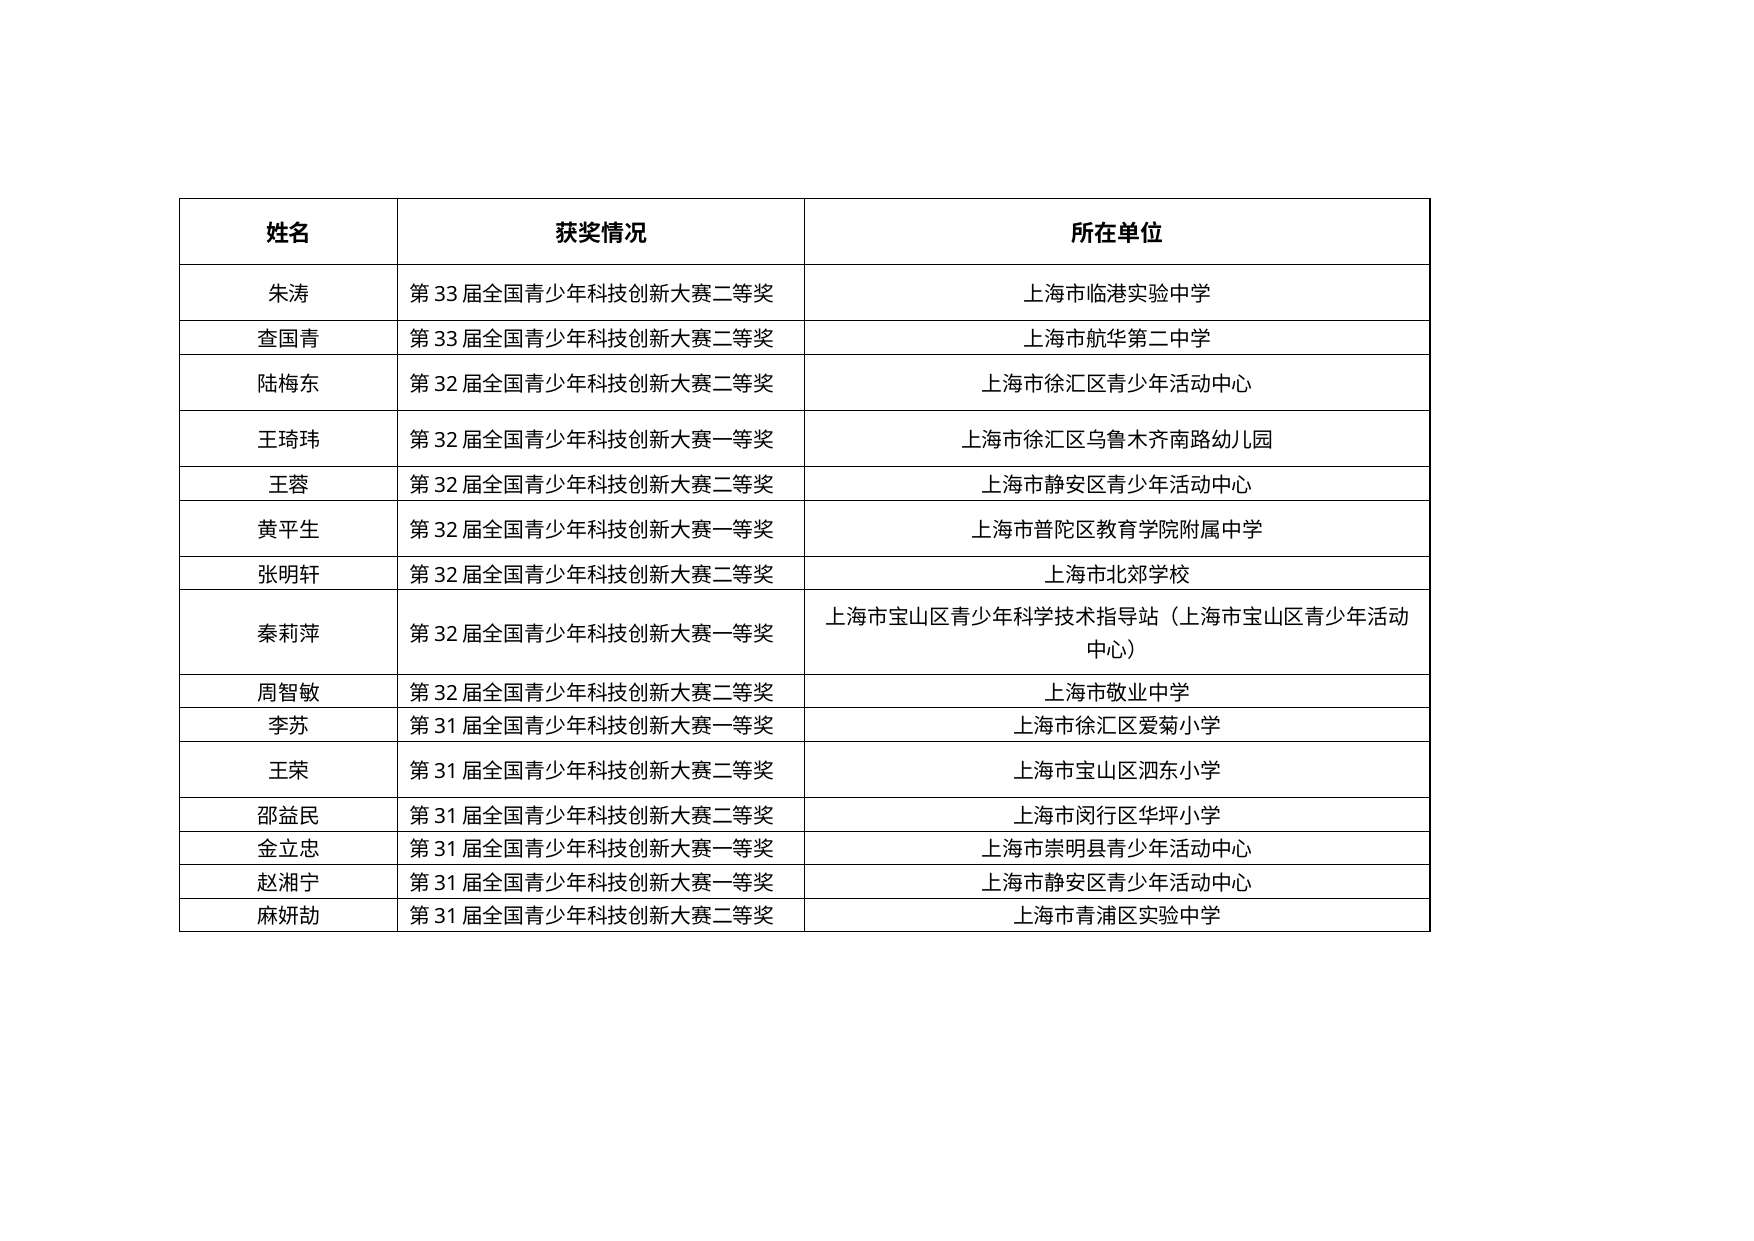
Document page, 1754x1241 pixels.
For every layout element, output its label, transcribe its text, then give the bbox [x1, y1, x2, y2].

table_cell 上海市临港实验中学 [805, 265, 1429, 320]
table_cell 金立忠 [180, 832, 397, 864]
table_cell 李苏 [180, 708, 397, 741]
table_cell 上海市宝山区泗东小学 [805, 742, 1429, 797]
table_cell 第33届全国青少年科技创新大赛二等奖 [398, 321, 804, 353]
table_cell 黄平生 [180, 501, 397, 556]
table_cell 上海市徐汇区乌鲁木齐南路幼儿园 [805, 411, 1429, 466]
table_cell 邵益民 [180, 798, 397, 831]
table_header 获奖情况 [398, 199, 804, 264]
table_cell 上海市北郊学校 [805, 557, 1429, 589]
table_cell 第31届全国青少年科技创新大赛一等奖 [398, 865, 804, 898]
table_cell 第31届全国青少年科技创新大赛二等奖 [398, 899, 804, 931]
table_cell 第31届全国青少年科技创新大赛二等奖 [398, 798, 804, 831]
table_cell 周智敏 [180, 675, 397, 707]
table_cell 上海市敬业中学 [805, 675, 1429, 707]
table_cell 第32届全国青少年科技创新大赛二等奖 [398, 355, 804, 410]
table_cell 第32届全国青少年科技创新大赛二等奖 [398, 557, 804, 589]
table_cell 陆梅东 [180, 355, 397, 410]
table_cell 查国青 [180, 321, 397, 353]
table_cell 上海市青浦区实验中学 [805, 899, 1429, 931]
table_cell 王荣 [180, 742, 397, 797]
table_cell 第33届全国青少年科技创新大赛二等奖 [398, 265, 804, 320]
table_cell 第32届全国青少年科技创新大赛一等奖 [398, 590, 804, 674]
table_cell 王琦玮 [180, 411, 397, 466]
table_cell 赵湘宁 [180, 865, 397, 898]
table_header 所在单位 [805, 199, 1429, 264]
table_cell 第31届全国青少年科技创新大赛二等奖 [398, 742, 804, 797]
table_cell 第31届全国青少年科技创新大赛一等奖 [398, 708, 804, 741]
table_cell 第32届全国青少年科技创新大赛一等奖 [398, 411, 804, 466]
table_cell 上海市徐汇区爱菊小学 [805, 708, 1429, 741]
table_cell 第32届全国青少年科技创新大赛二等奖 [398, 467, 804, 499]
table_cell 上海市航华第二中学 [805, 321, 1429, 353]
table_cell 朱涛 [180, 265, 397, 320]
table_cell 第32届全国青少年科技创新大赛二等奖 [398, 675, 804, 707]
table_cell 上海市静安区青少年活动中心 [805, 467, 1429, 499]
table_cell 上海市普陀区教育学院附属中学 [805, 501, 1429, 556]
table_cell 王蓉 [180, 467, 397, 499]
table_cell 张明轩 [180, 557, 397, 589]
table_cell 上海市徐汇区青少年活动中心 [805, 355, 1429, 410]
table_cell 秦莉萍 [180, 590, 397, 674]
table_cell 上海市宝山区青少年科学技术指导站（上海市宝山区青少年活动中心） [805, 590, 1429, 674]
table_cell 上海市闵行区华坪小学 [805, 798, 1429, 831]
table_cell 第32届全国青少年科技创新大赛一等奖 [398, 501, 804, 556]
table_cell 上海市崇明县青少年活动中心 [805, 832, 1429, 864]
table_cell 麻妍劼 [180, 899, 397, 931]
table_header 姓名 [180, 199, 397, 264]
table_cell 第31届全国青少年科技创新大赛一等奖 [398, 832, 804, 864]
table_cell 上海市静安区青少年活动中心 [805, 865, 1429, 898]
